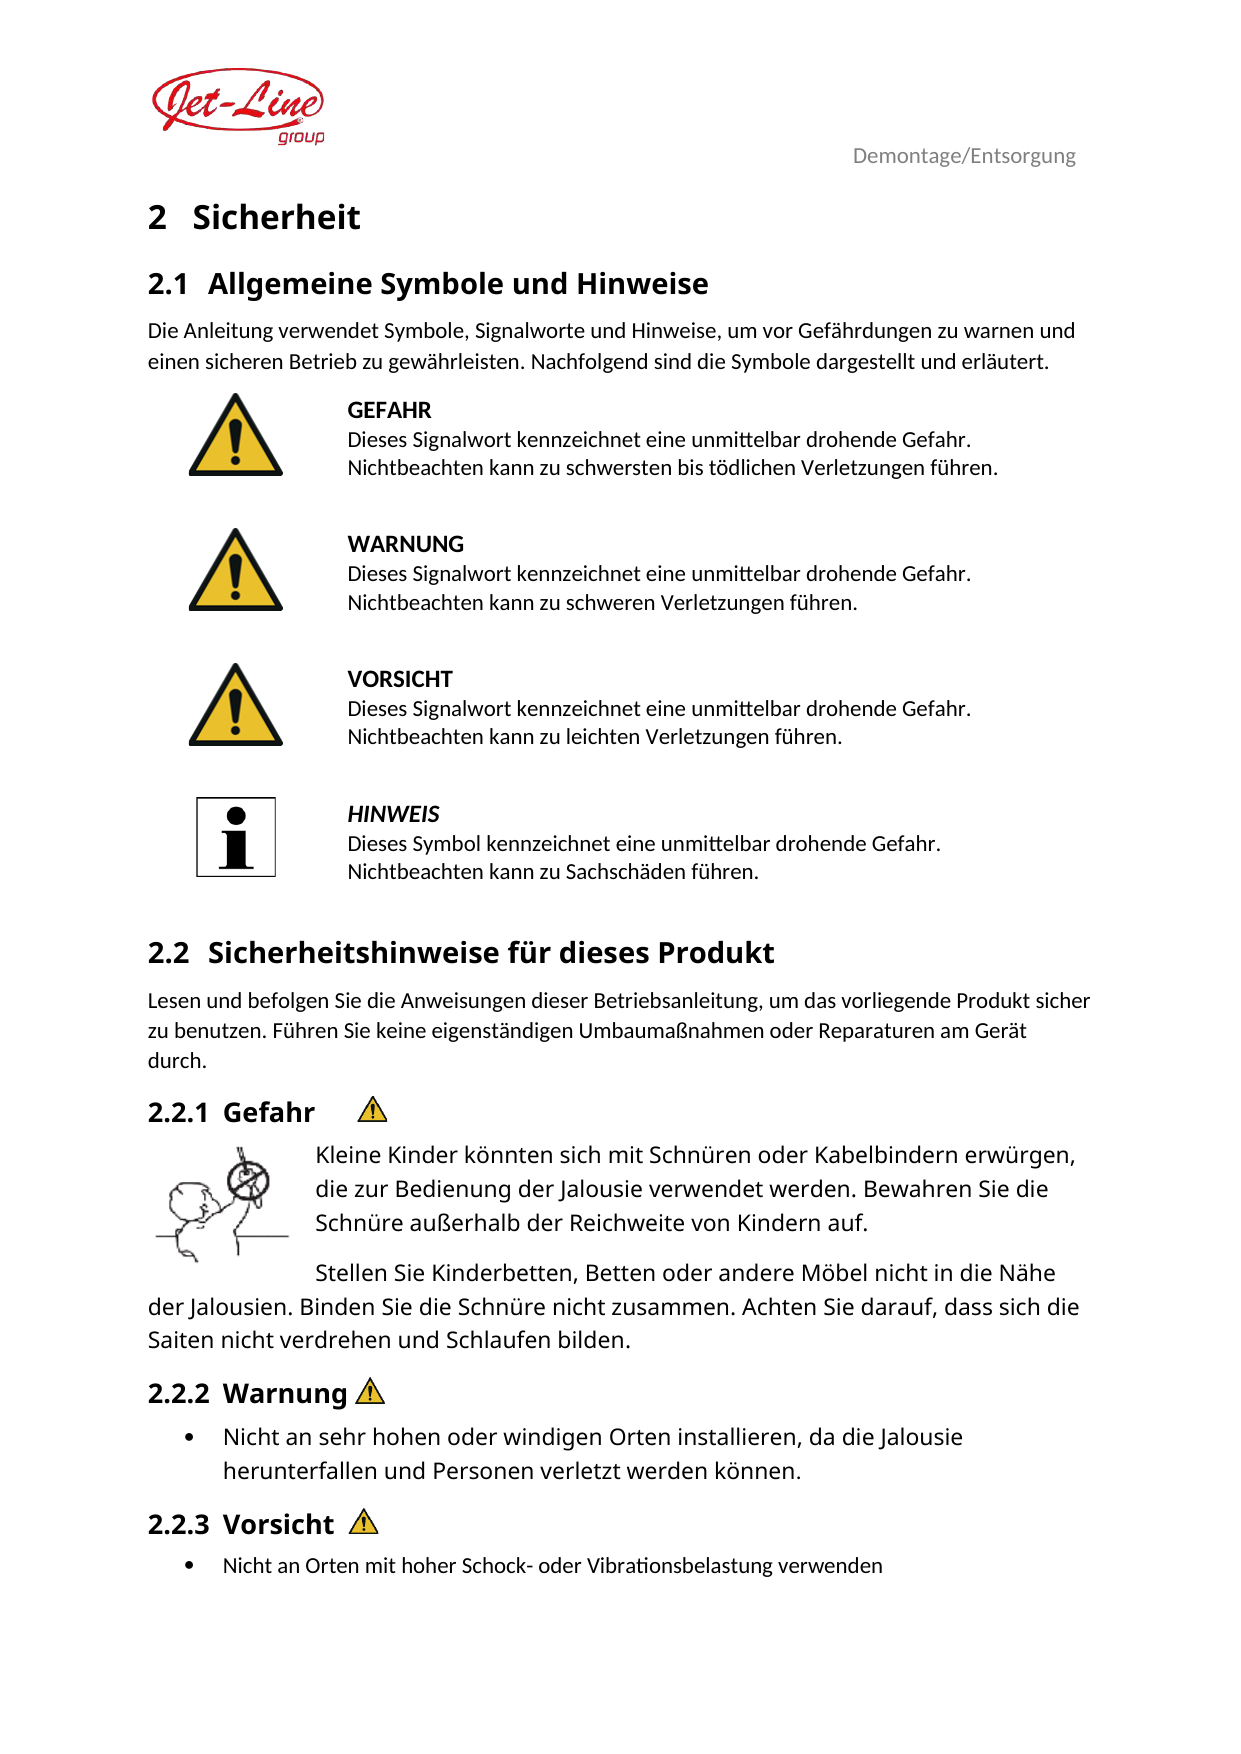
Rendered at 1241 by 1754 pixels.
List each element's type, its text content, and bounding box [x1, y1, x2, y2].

table_header WARNUNG Dieses Signalwort kennzeichnet eine unmittelbar drohende Gefahr. Nichtbeachten kann zu schweren Verletzungen führen. [324, 529, 1092, 616]
picture [348, 1508, 379, 1534]
table_header [148, 529, 324, 616]
subtitle Sicherheitshinweise für dieses Produkt [148, 932, 1093, 972]
table_header [148, 663, 324, 751]
picture [188, 393, 283, 476]
picture [196, 797, 276, 877]
text Die Anleitung verwendet Symbole, Signalworte und Hinweise, um vor Gefährdungen zu warnen und einen sicheren Betrieb zu gewährleisten. Nachfolgend sind die Symbole dargestellt und erläutert. [148, 317, 1093, 375]
list Nicht an sehr hohen oder windigen Orten installieren, da die Jalousie herunterfallen und Personen verletzt werden können. [185, 1421, 1093, 1486]
table_header HINWEIS Dieses Symbol kennzeichnet eine unmittelbar drohende Gefahr. Nichtbeachten kann zu Sachschäden führen. [324, 798, 1092, 886]
list Nicht an Orten mit hoher Schock- oder Vibrationsbelastung verwenden [185, 1551, 1093, 1579]
subtitle Sicherheit [148, 194, 1093, 239]
text Stellen Sie Kinderbetten, Betten oder andere Möbel nicht in die Nähe der Jalousien. Binden Sie die Schnüre nicht zusammen. Achten Sie darauf, dass sich die Saiten nicht verdrehen und Schlaufen bilden. [148, 1257, 1093, 1356]
picture [188, 528, 283, 611]
picture [152, 68, 325, 146]
subtitle Warnung [148, 1375, 1093, 1412]
picture [355, 1377, 385, 1404]
text Lesen und befolgen Sie die Anweisungen dieser Betriebsanleitung, um das vorliegende Produkt sicher zu benutzen. Führen Sie keine eigenständigen Umbaumaßnahmen oder Reparaturen am Gerät durch. [148, 986, 1093, 1074]
table_header GEFAHR Dieses Signalwort kennzeichnet eine unmittelbar drohende Gefahr. Nichtbeachten kann zu schwersten bis tödlichen Verletzungen führen. [324, 394, 1092, 482]
picture [188, 663, 283, 746]
table_header [148, 798, 324, 886]
table_header [148, 394, 324, 482]
subtitle Allgemeine Symbole und Hinweise [148, 263, 1093, 303]
table_header VORSICHT Dieses Signalwort kennzeichnet eine unmittelbar drohende Gefahr. Nichtbeachten kann zu leichten Verletzungen führen. [324, 663, 1092, 751]
subtitle Gefahr [148, 1093, 1093, 1130]
picture [148, 1138, 297, 1278]
text Kleine Kinder könnten sich mit Schnüren oder Kabelbindern erwürgen, die zur Bedienung der Jalousie verwendet werden. Bewahren Sie die Schnüre außerhalb der Reichweite von Kindern auf. [297, 1139, 1093, 1238]
picture [357, 1096, 388, 1122]
subtitle Vorsicht [148, 1505, 1093, 1542]
